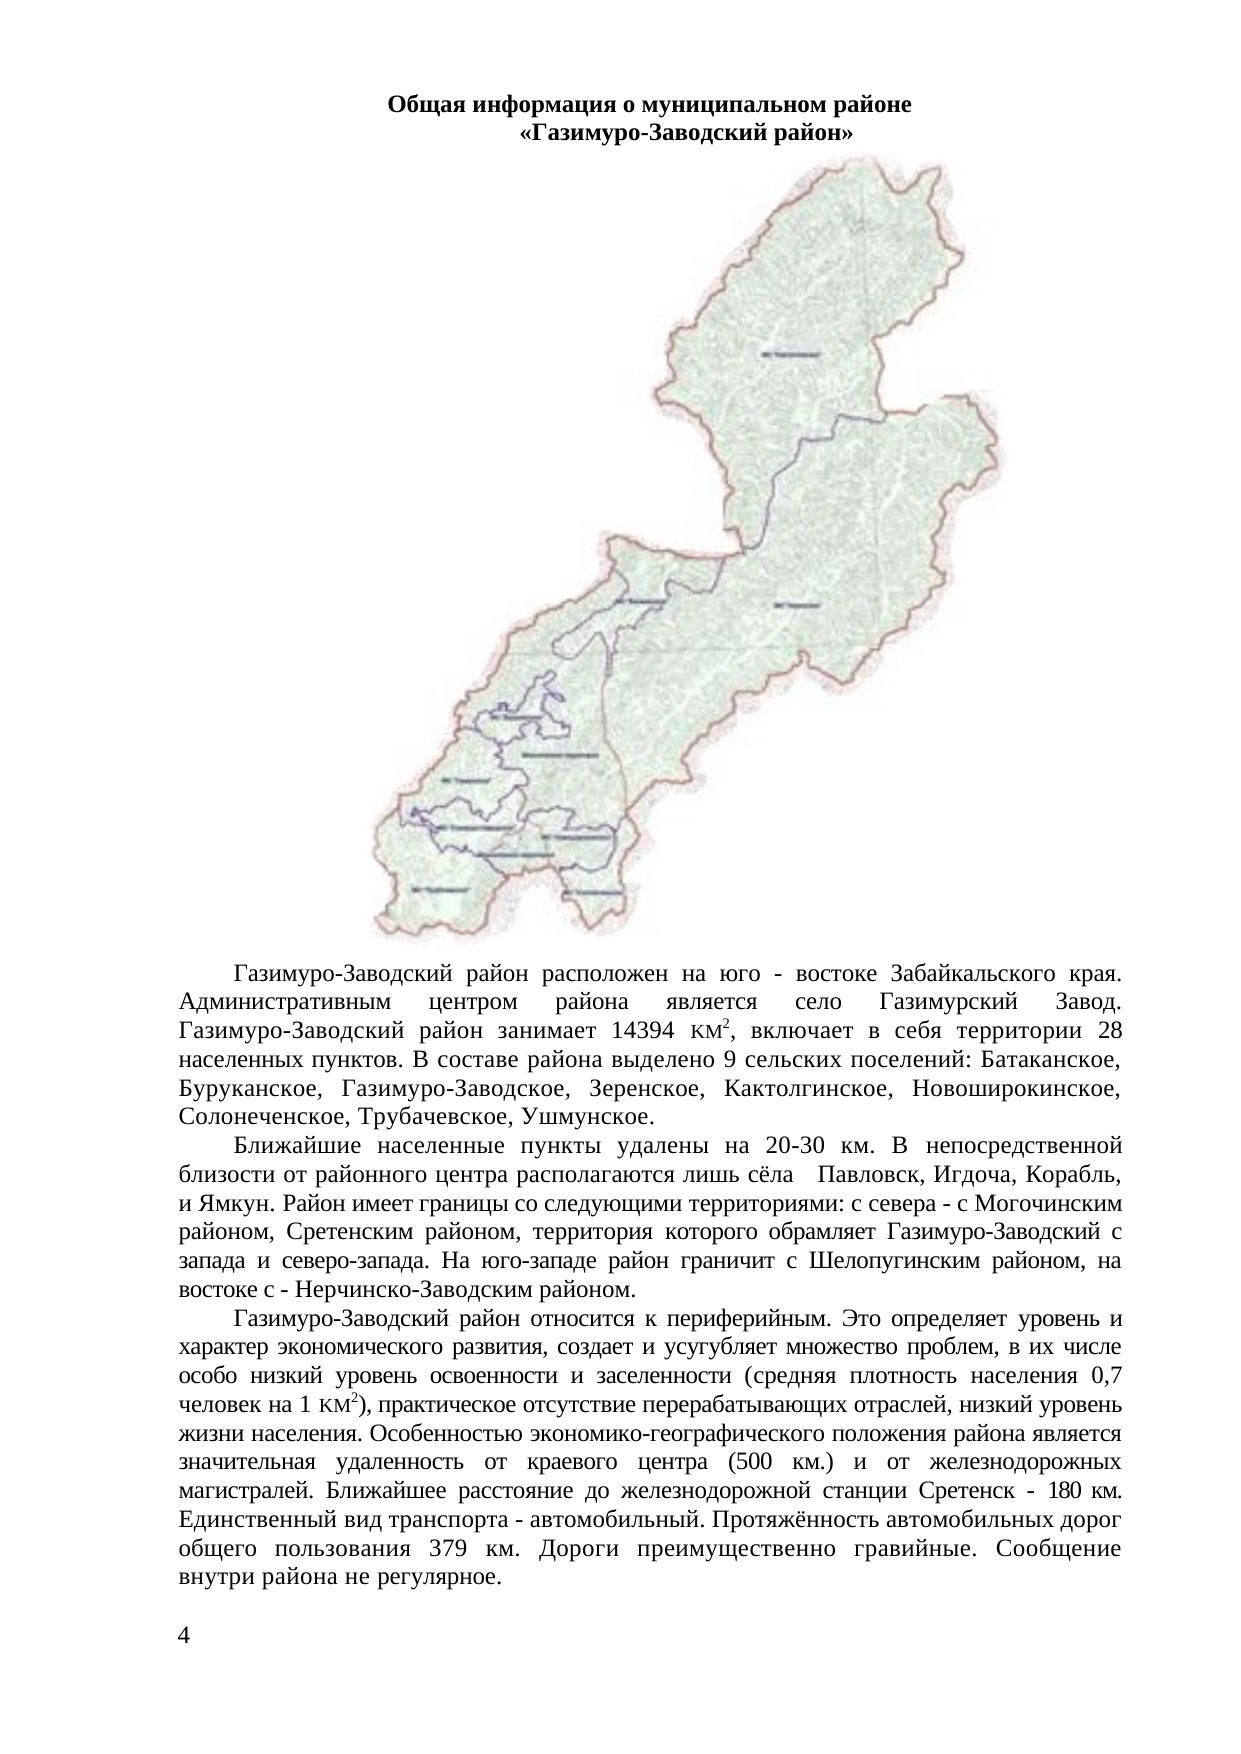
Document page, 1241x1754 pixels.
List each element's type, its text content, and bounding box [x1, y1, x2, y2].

text Ближайшие населенные пункты удалены на 20-30 км. В непосредственной близости от районного центра располагаются лишь сёла Павловск, Игдоча, Корабль, и Ямкун. Район имеет границы со следующими территориями: с севера - с Могочинским районом, Сретенским районом, территория которого обрамляет Газимуро-Заводский с запада и северо-запада. На юго-западе район граничит с Шелопугинским районом, на востоке с - Нерчинско-Заводским районом. [178, 1130, 1123, 1303]
text Газимуро-Заводский район относится к периферийным. Это определяет уровень и характер экономического развития, создает и усугубляет множество проблем, в их числе особо низкий уровень освоенности и заселенности (средняя плотность населения 0,7 человек на 1 km2), практическое отсутствие перерабатывающих отраслей, низкий уровень жизни населения. Особенностью экономико-географического положения района является значительная удаленность от краевого центра (500 км.) и от железнодорожных магистралей. Ближайшее расстояние до железнодорожной станции Сретенск - 180 км. Единственный вид транспорта - автомобильный. Протяжённость автомобильных дорог общего пользования 379 км. Дороги преимущественно гравийные. Сообщение внутри района не регулярное. [178, 1303, 1123, 1590]
picture [384, 175, 992, 929]
text Общая информация о муниципальном районе [177, 89, 1122, 117]
text «Газимуро-Заводский район» [251, 117, 1122, 146]
text Газимуро-Заводский район расположен на юго - востоке Забайкальского края. Административным центром района является село Газимурский Завод. Газимуро-Заводский район занимает 14394 km2, включает в себя территории 28 населенных пунктов. В составе района выделено 9 сельских поселений: Батаканское, Буруканское, Газимуро-Заводское, Зеренское, Кактолгинское, Новоширокинское, Солонеченское, Трубачевское, Ушмунское. [178, 958, 1123, 1130]
